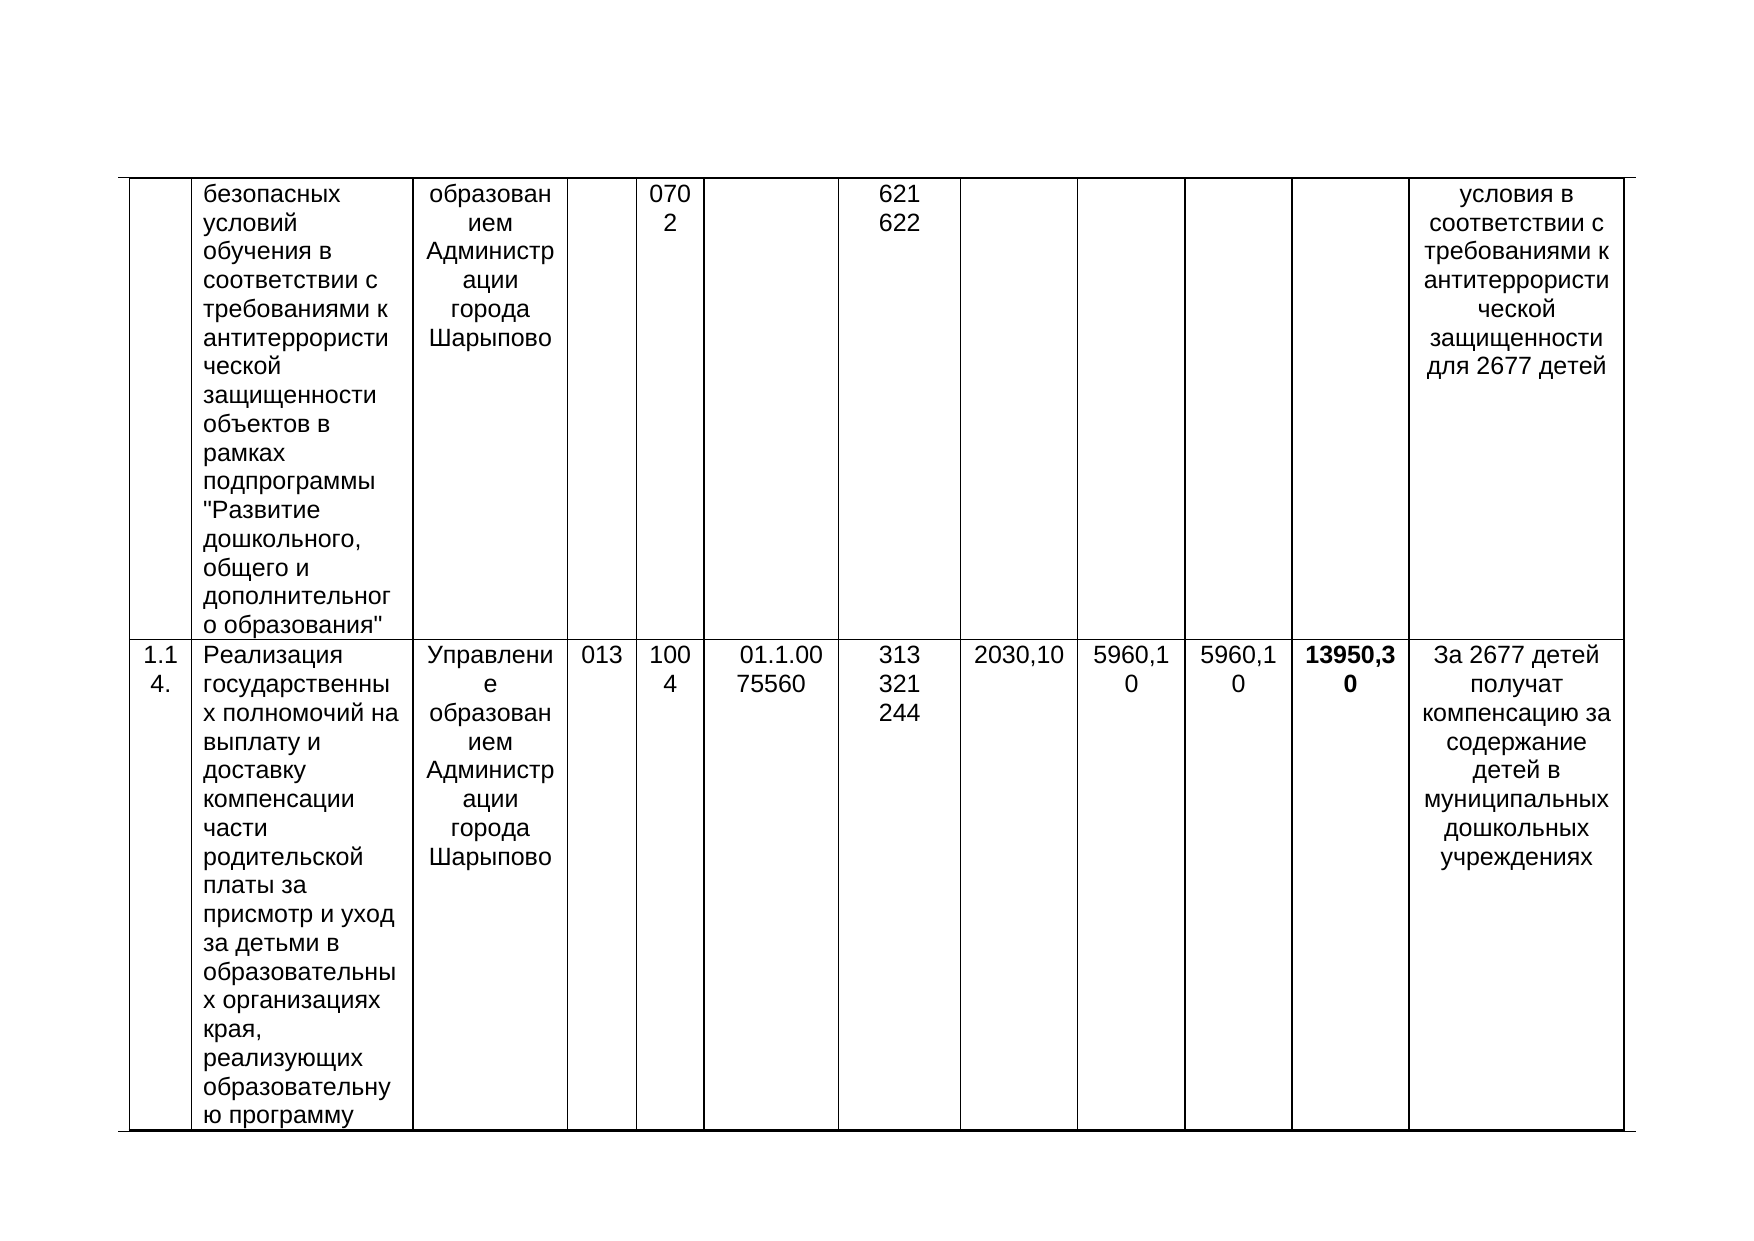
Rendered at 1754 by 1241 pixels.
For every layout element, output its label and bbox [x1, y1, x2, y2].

table_header [637, 640, 703, 1129]
table_header [414, 640, 567, 1129]
table_header [1293, 640, 1408, 1129]
table_header [568, 640, 636, 1129]
table_header [1186, 640, 1291, 1129]
table_header [1625, 178, 1636, 1131]
table_header [1410, 179, 1623, 639]
table_header [1410, 640, 1623, 1129]
table_header [414, 179, 567, 639]
table_header [568, 179, 636, 639]
table_header [130, 640, 191, 1129]
table_header [1186, 179, 1291, 639]
table_header [192, 179, 412, 639]
table_header [1078, 179, 1184, 639]
table_header [961, 640, 1077, 1129]
table_header [705, 179, 838, 639]
table_header [1078, 640, 1184, 1129]
table_header [118, 178, 129, 1131]
table_header [839, 179, 960, 639]
table_header [130, 179, 191, 639]
table_header [637, 179, 703, 639]
table_header [192, 640, 412, 1129]
table_header [961, 179, 1077, 639]
table_header [705, 640, 838, 1129]
table_header [1293, 179, 1408, 639]
table_header [839, 640, 960, 1129]
